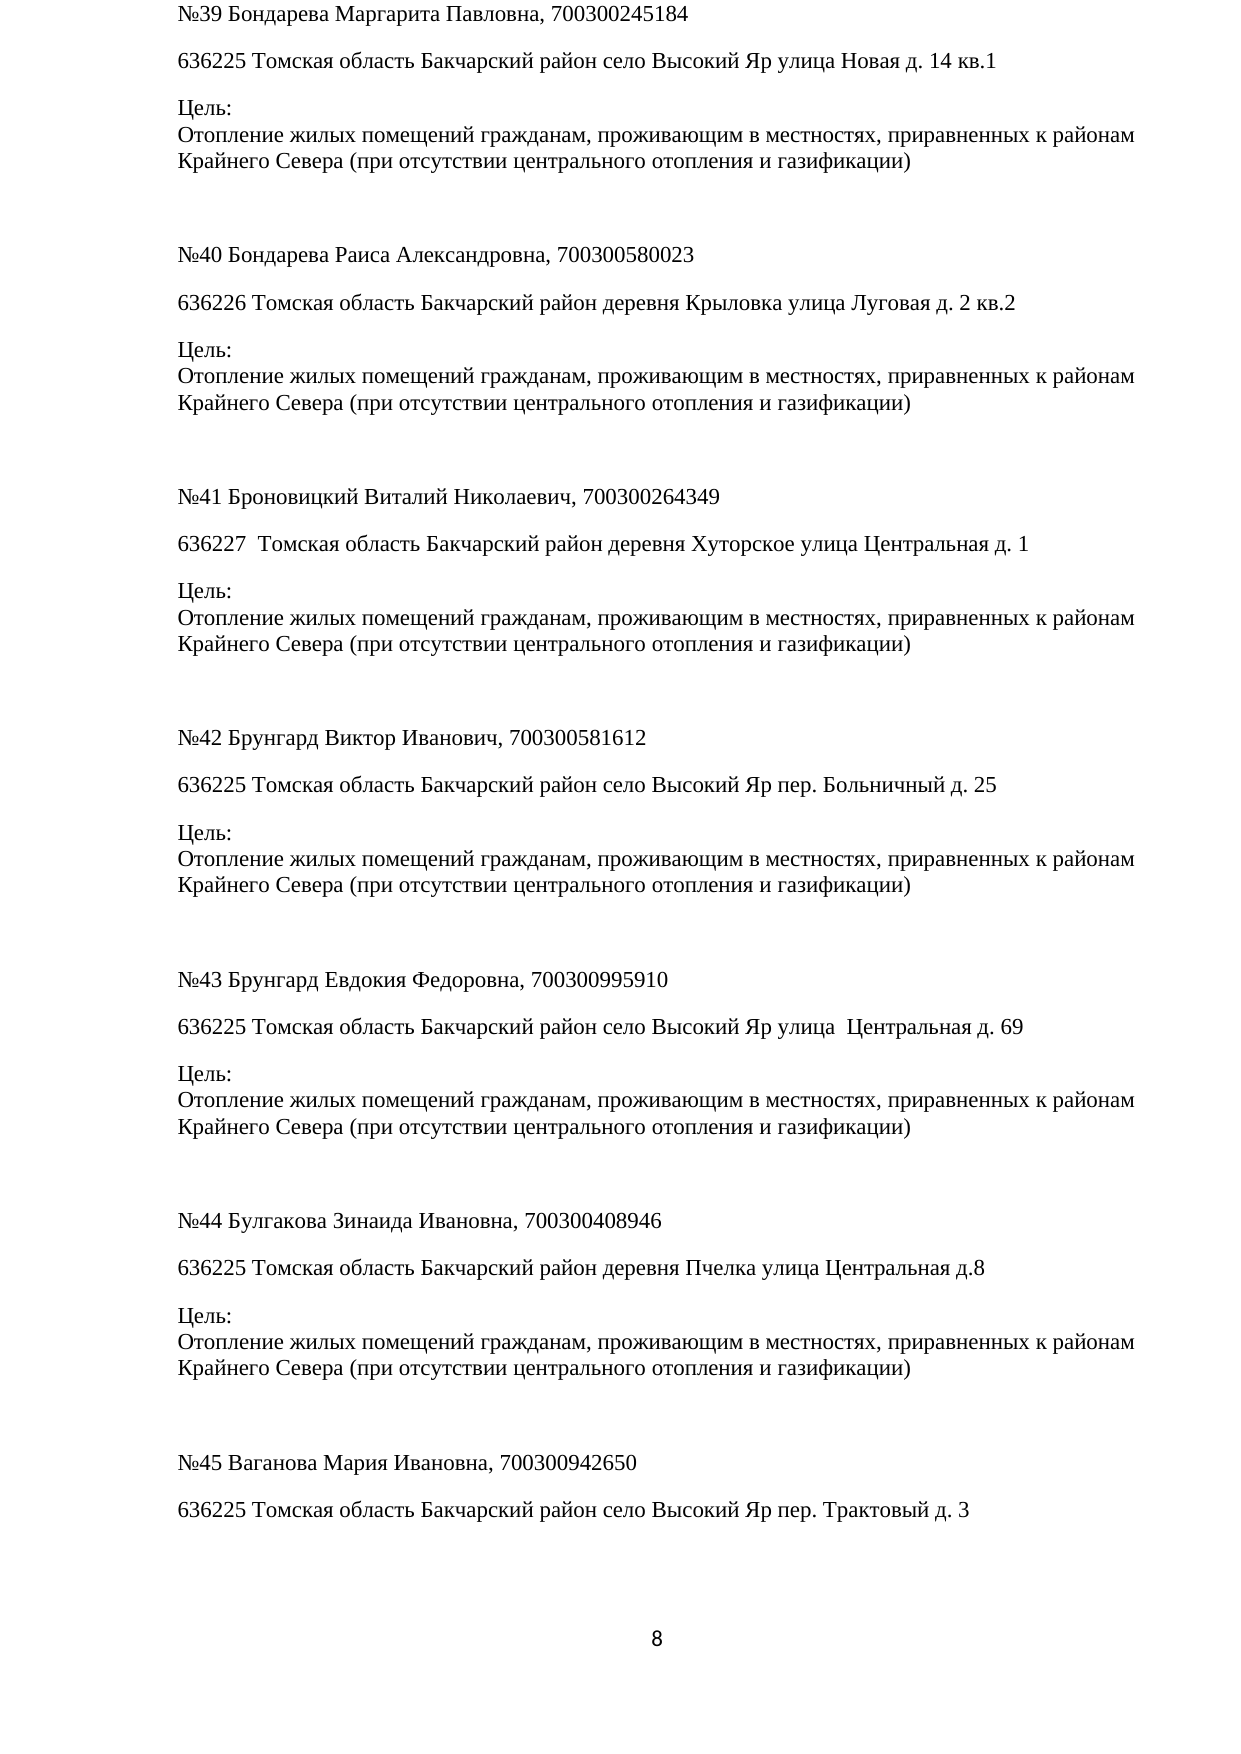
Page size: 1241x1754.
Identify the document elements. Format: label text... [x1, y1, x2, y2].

text №43 Брунгард Евдокия Федоровна, 700300995910 [177, 966, 1137, 992]
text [177, 94, 1137, 173]
text №42 Брунгард Виктор Иванович, 700300581612 [177, 724, 1137, 751]
text №40 Бондарева Раиса Александровна, 700300580023 [177, 241, 1137, 268]
text №44 Булгакова Зинаида Ивановна, 700300408946 [177, 1207, 1137, 1234]
text №45 Ваганова Мария Ивановна, 700300942650 [177, 1449, 1137, 1475]
text 636225 Томская область Бакчарский район село Высокий Яр улица Новая д. 14 кв.1 [177, 47, 1137, 73]
text №41 Броновицкий Виталий Николаевич, 700300264349 [177, 483, 1137, 509]
text 636227 Томская область Бакчарский район деревня Хуторское улица Центральная д. 1 [177, 530, 1137, 556]
text 636225 Томская область Бакчарский район деревня Пчелка улица Центральная д.8 [177, 1254, 1137, 1281]
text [177, 1302, 1137, 1381]
text 636225 Томская область Бакчарский район село Высокий Яр улица Центральная д. 69 [177, 1013, 1137, 1039]
text 636226 Томская область Бакчарский район деревня Крыловка улица Луговая д. 2 кв.2 [177, 289, 1137, 315]
text 636225 Томская область Бакчарский район село Высокий Яр пер. Трактовый д. 3 [177, 1496, 1137, 1522]
text №39 Бондарева Маргарита Павловна, 700300245184 [177, 0, 1137, 26]
text 636225 Томская область Бакчарский район село Высокий Яр пер. Больничный д. 25 [177, 772, 1137, 798]
